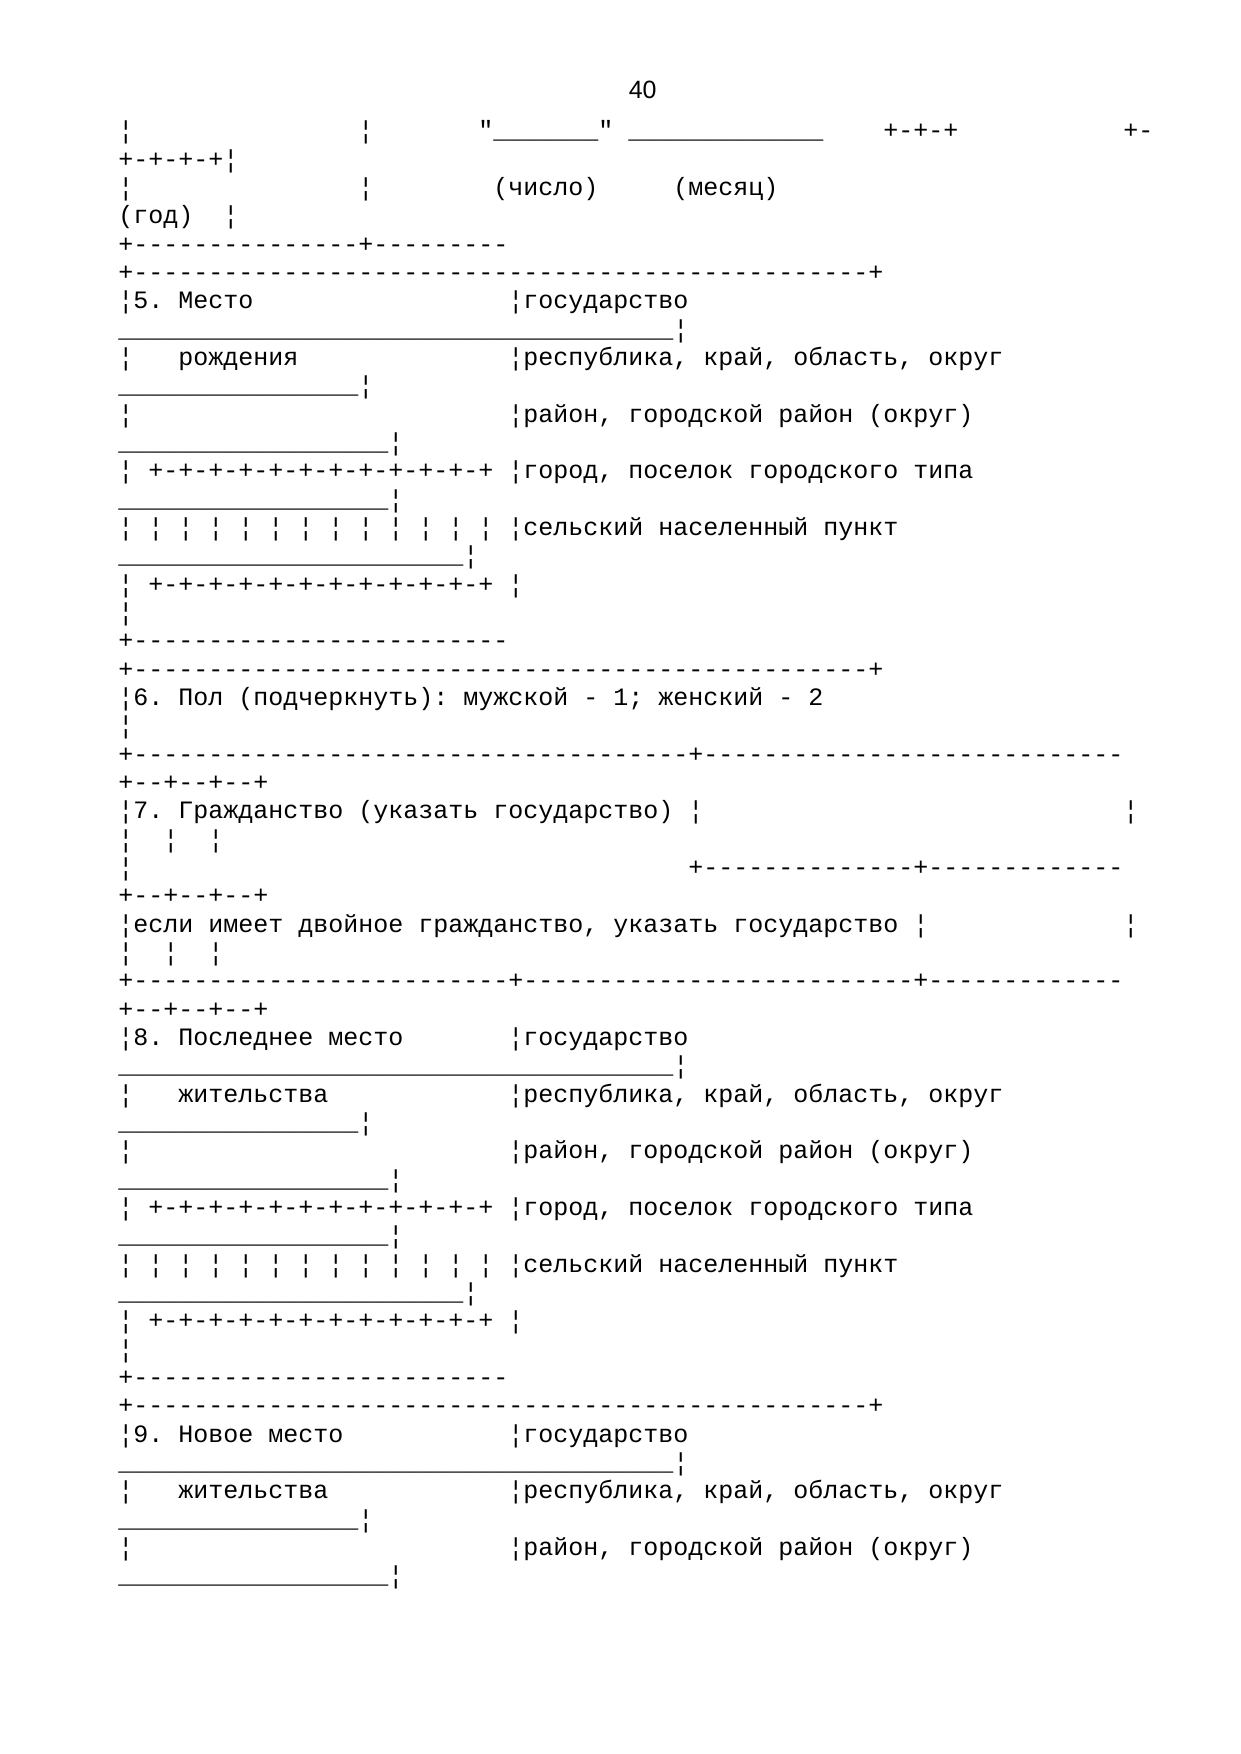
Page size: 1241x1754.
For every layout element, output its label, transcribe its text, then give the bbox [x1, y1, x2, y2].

text ¦если имеет двойное гражданство, указать государство ¦ ¦ ¦ ¦ ¦ [118, 911, 1167, 968]
text ¦ ¦ "_______" _____________ +-+-+ +-+-+-+-+¦ [118, 118, 1167, 175]
text +-------------------------+-------------------------------------------------+ [118, 1365, 1167, 1421]
text ¦ +--------------+-------------+--+--+--+ [118, 855, 1167, 911]
text ¦ ¦район, городской район (округ) __________________¦ [118, 1138, 1167, 1195]
text ¦ ¦ ¦ ¦ ¦ ¦ ¦ ¦ ¦ ¦ ¦ ¦ ¦ ¦сельский населенный пункт _______________________¦ [118, 1251, 1167, 1308]
text ¦ +-+-+-+-+-+-+-+-+-+-+-+ ¦ ¦ [118, 571, 1167, 628]
text ¦ ¦район, городской район (округ) __________________¦ [118, 1535, 1167, 1591]
text ¦ +-+-+-+-+-+-+-+-+-+-+-+ ¦город, поселок городского типа __________________¦ [118, 1195, 1167, 1251]
text ¦6. Пол (подчеркнуть): мужской - 1; женский - 2 ¦ [118, 685, 1167, 741]
text ¦ жительства ¦республика, край, область, округ ________________¦ [118, 1081, 1167, 1138]
text ¦7. Гражданство (указать государство) ¦ ¦ ¦ ¦ ¦ [118, 798, 1167, 855]
text +-------------------------------------+----------------------------+--+--+--+ [118, 741, 1167, 798]
text +-------------------------+--------------------------+-------------+--+--+--+ [118, 968, 1167, 1025]
text ¦ ¦ ¦ ¦ ¦ ¦ ¦ ¦ ¦ ¦ ¦ ¦ ¦ ¦сельский населенный пункт _______________________¦ [118, 515, 1167, 571]
text +-------------------------+-------------------------------------------------+ [118, 628, 1167, 685]
text ¦5. Место ¦государство _____________________________________¦ [118, 288, 1167, 345]
text ¦ +-+-+-+-+-+-+-+-+-+-+-+ ¦ ¦ [118, 1308, 1167, 1365]
text ¦ +-+-+-+-+-+-+-+-+-+-+-+ ¦город, поселок городского типа __________________¦ [118, 458, 1167, 515]
text ¦9. Новое место ¦государство _____________________________________¦ [118, 1421, 1167, 1478]
text ¦ рождения ¦республика, край, область, округ ________________¦ [118, 345, 1167, 401]
text ¦ ¦ (число) (месяц) (год) ¦ [118, 175, 1167, 231]
text ¦ жительства ¦республика, край, область, округ ________________¦ [118, 1478, 1167, 1535]
text +---------------+---------+-------------------------------------------------+ [118, 231, 1167, 288]
text ¦8. Последнее место ¦государство _____________________________________¦ [118, 1025, 1167, 1081]
text ¦ ¦район, городской район (округ) __________________¦ [118, 401, 1167, 458]
